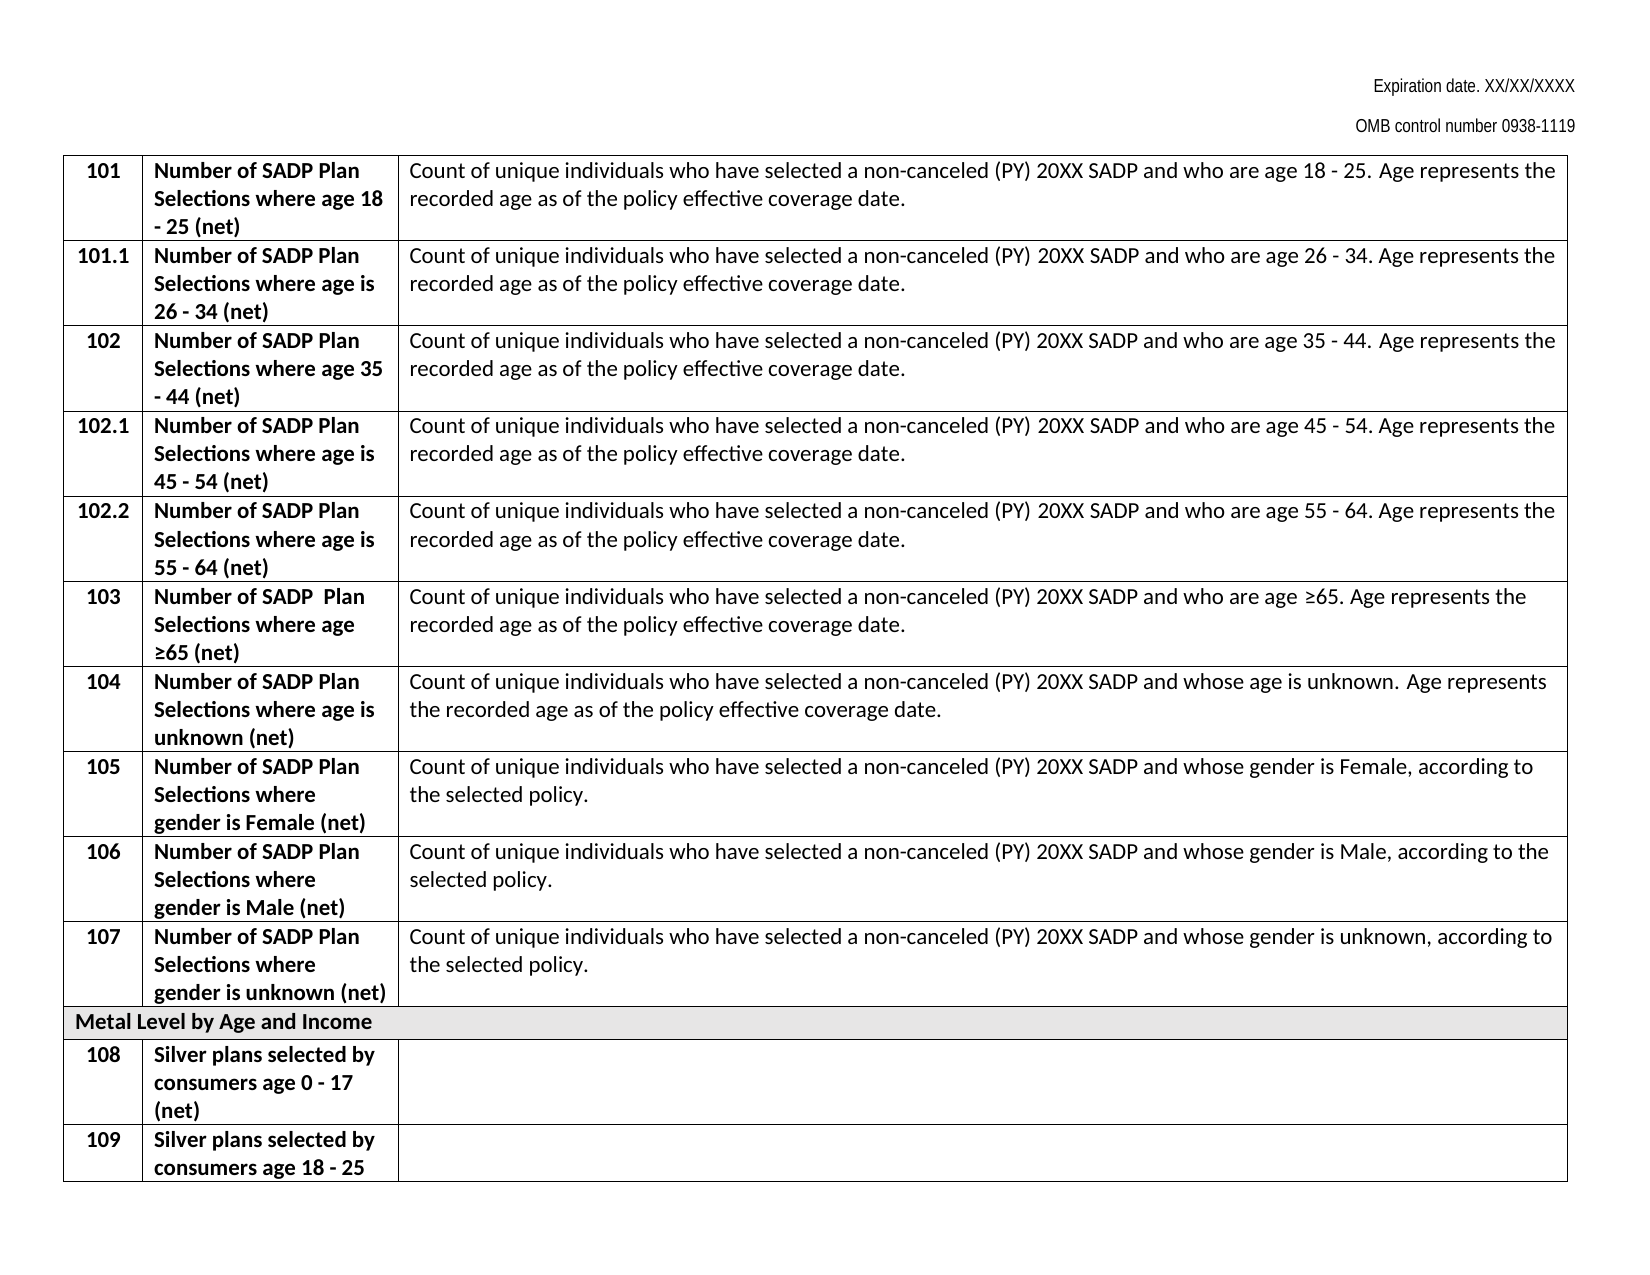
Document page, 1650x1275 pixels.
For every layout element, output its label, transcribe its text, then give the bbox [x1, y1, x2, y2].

table_cell 109 [64, 1125, 142, 1181]
table_cell [399, 1040, 1567, 1124]
table_cell Silver plans selected by consumers age 0 - 17 (net) [143, 1040, 398, 1124]
table_cell Count of unique individuals who have selected a non-canceled (PY) 20XX SADP and whose gender is Male, according to the selected policy. [399, 837, 1567, 921]
table_cell Count of unique individuals who have selected a non-canceled (PY) 20XX SADP and who are age 26 - 34. Age represents the recorded age as of the policy effective coverage date. [399, 241, 1567, 325]
table_cell 105 [64, 752, 142, 836]
table_cell Number of SADP Plan Selections where age 18 - 25 (net) [143, 156, 398, 240]
table_cell 108 [64, 1040, 142, 1124]
table_cell Count of unique individuals who have selected a non-canceled (PY) 20XX SADP and whose gender is Female, according to the selected policy. [399, 752, 1567, 836]
table_cell 102.1 [64, 412, 142, 496]
table_cell 107 [64, 922, 142, 1006]
table_cell 101 [64, 156, 142, 240]
table_cell Count of unique individuals who have selected a non-canceled (PY) 20XX SADP and who are age 45 - 54. Age represents the recorded age as of the policy effective coverage date. [399, 412, 1567, 496]
table_cell 106 [64, 837, 142, 921]
table_cell Count of unique individuals who have selected a non-canceled (PY) 20XX SADP and who are age ≥65. Age represents the recorded age as of the policy effective coverage date. [399, 582, 1567, 666]
table_cell Number of SADP Plan Selections where age ≥65 (net) [143, 582, 398, 666]
table_cell 101.1 [64, 241, 142, 325]
table_cell Number of SADP Plan Selections where age is unknown (net) [143, 667, 398, 751]
table_cell 104 [64, 667, 142, 751]
table_cell Count of unique individuals who have selected a non-canceled (PY) 20XX SADP and who are age 18 - 25. Age represents the recorded age as of the policy effective coverage date. [399, 156, 1567, 240]
table_cell Number of SADP Plan Selections where age is 45 - 54 (net) [143, 412, 398, 496]
table_cell 102 [64, 326, 142, 411]
table_cell Number of SADP Plan Selections where age 35 - 44 (net) [143, 326, 398, 411]
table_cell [143, 1125, 398, 1181]
table_cell Number of SADP Plan Selections where gender is unknown (net) [143, 922, 398, 1006]
table_cell Count of unique individuals who have selected a non-canceled (PY) 20XX SADP and whose age is unknown. Age represents the recorded age as of the policy effective coverage date. [399, 667, 1567, 751]
table_cell [399, 1125, 1567, 1181]
table_cell Number of SADP Plan Selections where gender is Female (net) [143, 752, 398, 836]
table_cell Number of SADP Plan Selections where age is 26 - 34 (net) [143, 241, 398, 325]
table_cell 103 [64, 582, 142, 666]
table_cell Number of SADP Plan Selections where gender is Male (net) [143, 837, 398, 921]
table_cell 102.2 [64, 497, 142, 581]
table_cell Number of SADP Plan Selections where age is 55 - 64 (net) [143, 497, 398, 581]
table_cell Count of unique individuals who have selected a non-canceled (PY) 20XX SADP and whose gender is unknown, according to the selected policy. [399, 922, 1567, 1006]
table_cell Count of unique individuals who have selected a non-canceled (PY) 20XX SADP and who are age 35 - 44. Age represents the recorded age as of the policy effective coverage date. [399, 326, 1567, 411]
table_cell Count of unique individuals who have selected a non-canceled (PY) 20XX SADP and who are age 55 - 64. Age represents the recorded age as of the policy effective coverage date. [399, 497, 1567, 581]
table_cell Metal Level by Age and Income [64, 1007, 1567, 1039]
